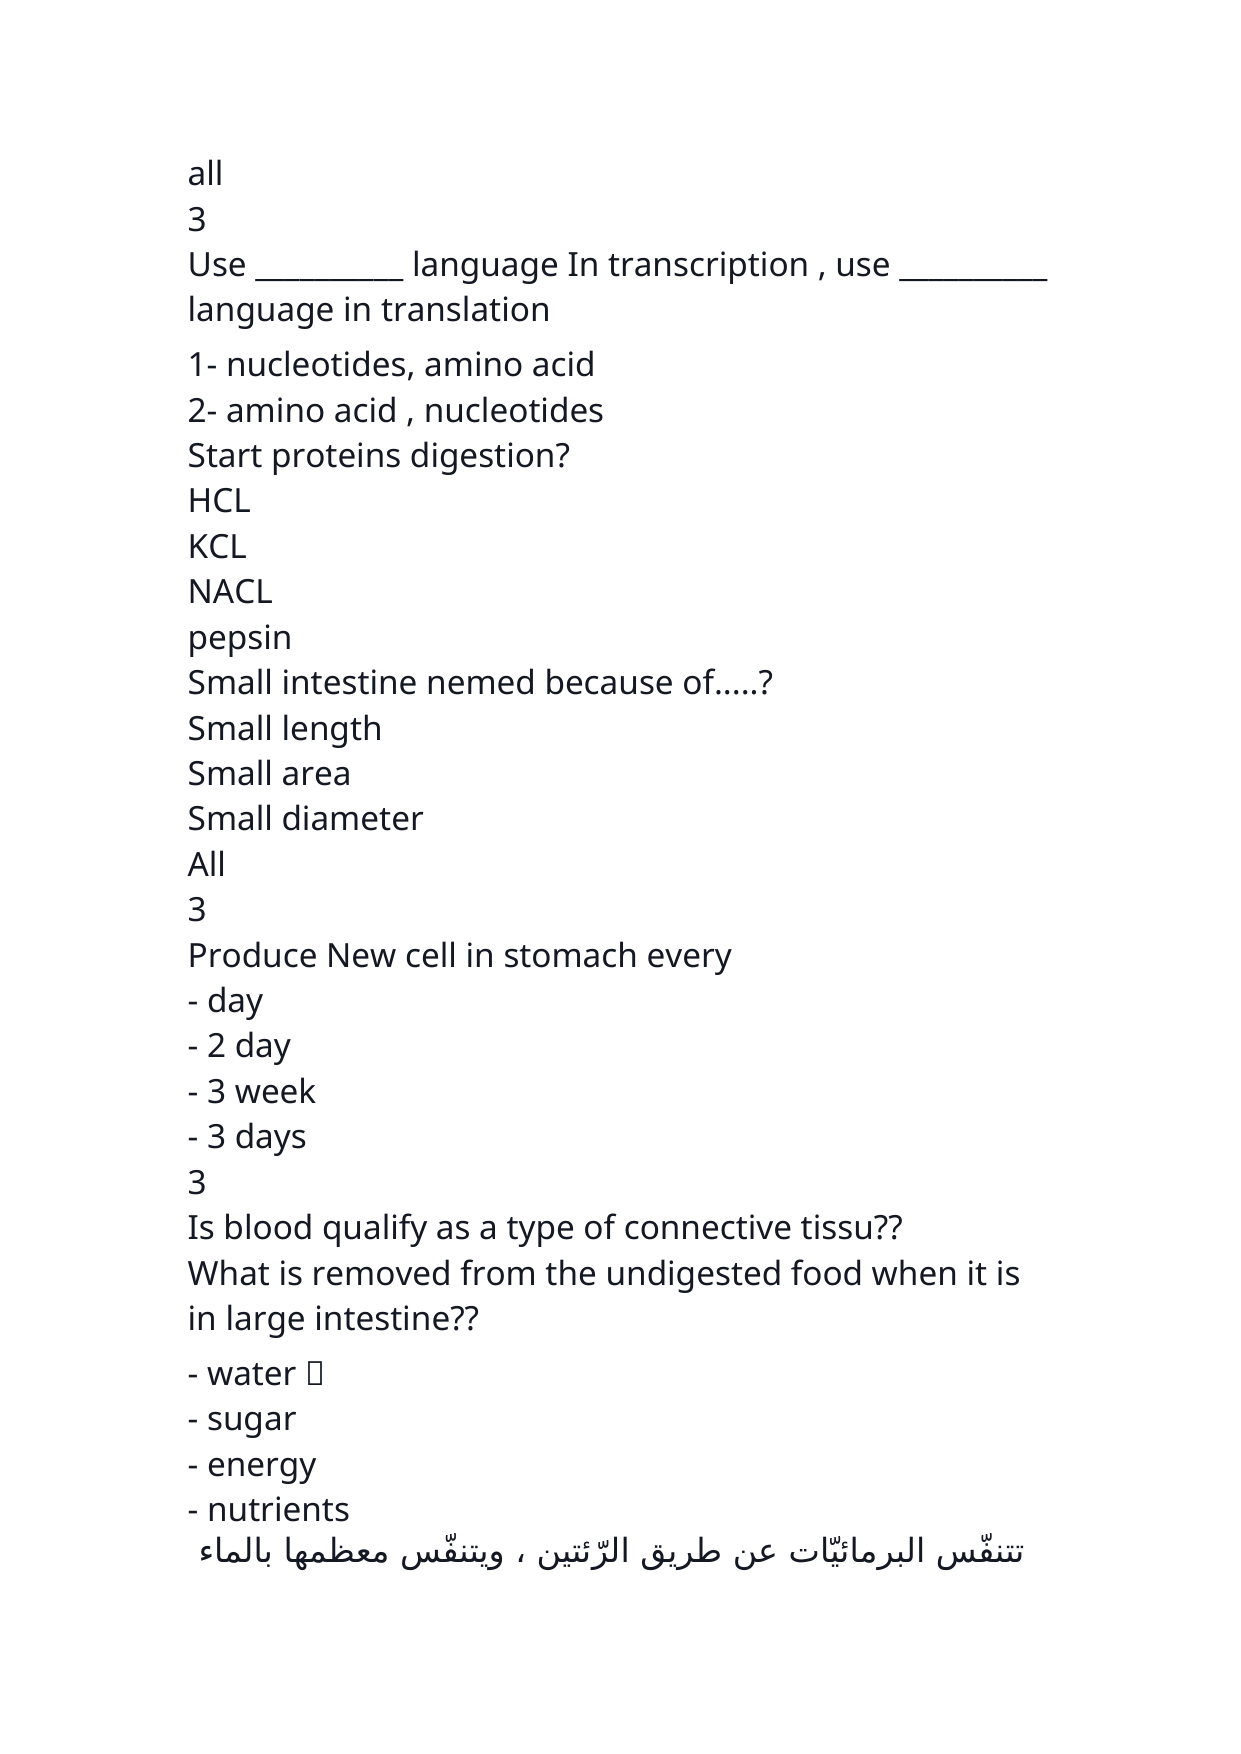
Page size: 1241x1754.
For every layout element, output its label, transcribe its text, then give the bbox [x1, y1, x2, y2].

text 1- nucleotides, amino acid 2- amino acid , nucleotides Start proteins digestion? HCL KCL NACL pepsin Small intestine nemed because of.....? Small length Small area Small diameter All 3 Produce New cell in stomach every - day - 2 day - 3 week - 3 days 3 Is blood qualify as a type of connective tissu?? What is removed from the undigested food when it is in large intestine?? [187, 341, 1053, 1340]
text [187, 150, 1053, 332]
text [187, 1349, 1053, 1570]
